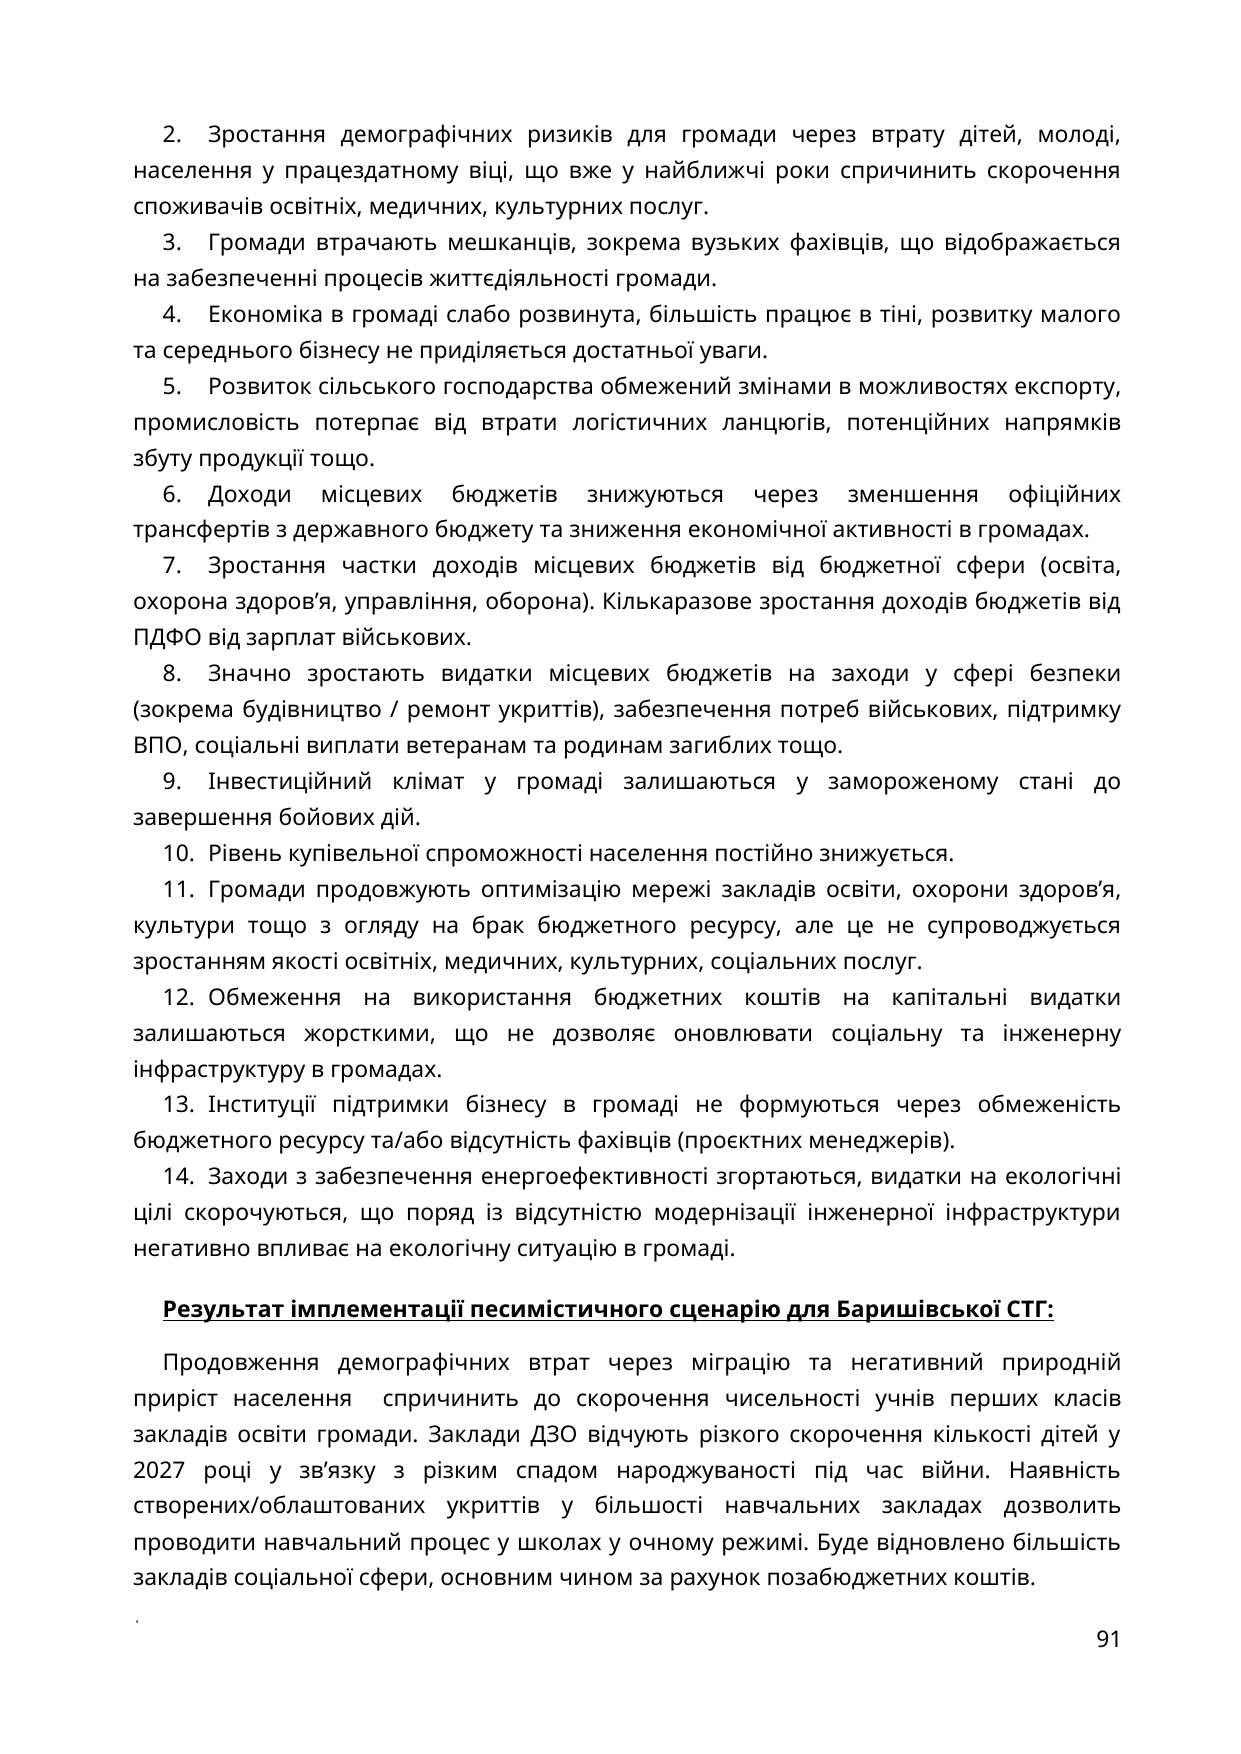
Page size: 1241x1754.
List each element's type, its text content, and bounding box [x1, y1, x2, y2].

list Рівень купівельної спроможності населення постійно знижується. [133, 837, 1122, 868]
text Продовження демографічних втрат через міграцію та негативний природній приріст населення спричинить до скорочення чисельності учнів перших класів закладів освіти громади. Заклади ДЗО відчують різкого скорочення кількості дітей у 2027 році у зв’язку з різким спадом народжуваності під час війни. Наявність створених/облаштованих укриттів у більшості навчальних закладах дозволить проводити навчальний процес у школах у очному режимі. Буде відновлено більшість закладів соціальної сфери, основним чином за рахунок позабюджетних коштів. [133, 1346, 1122, 1593]
list Зростання демографічних ризиків для громади через втрату дітей, молоді, населення у працездатному віці, що вже у найближчі роки спричинить скорочення споживачів освітніх, медичних, культурних послуг. [133, 118, 1122, 221]
list Інституції підтримки бізнесу в громаді не формуються через обмеженість бюджетного ресурсу та/або відсутність фахівців (проєктних менеджерів). [133, 1088, 1122, 1156]
list Значно зростають видатки місцевих бюджетів на заходи у сфері безпеки (зокрема будівництво / ремонт укриттів), забезпечення потреб військових, підтримку ВПО, соціальні виплати ветеранам та родинам загиблих тощо. [133, 657, 1122, 760]
list Заходи з забезпечення енергоефективності згортаються, видатки на екологічні цілі скорочуються, що поряд із відсутністю модернізації інженерної інфраструктури негативно впливає на екологічну ситуацію в громаді. [133, 1160, 1122, 1263]
list Громади втрачають мешканців, зокрема вузьких фахівців, що відображається на забезпеченні процесів життєдіяльності громади. [133, 226, 1122, 293]
list Доходи місцевих бюджетів знижуються через зменшення офіційних трансфертів з державного бюджету та зниження економічної активності в громадах. [133, 477, 1122, 545]
list Зростання частки доходів місцевих бюджетів від бюджетної сфери (освіта, охорона здоров’я, управління, оборона). Кількаразове зростання доходів бюджетів від ПДФО від зарплат військових. [133, 549, 1122, 652]
list Громади продовжують оптимізацію мережі закладів освіти, охорони здоров’я, культури тощо з огляду на брак бюджетного ресурсу, але це не супроводжується зростанням якості освітніх, медичних, культурних, соціальних послуг. [133, 873, 1122, 976]
text Результат імплементації песимістичного сценарію для Баришівської СТГ: [133, 1293, 1122, 1324]
list Розвиток сільського господарства обмежений змінами в можливостях експорту, промисловість потерпає від втрати логістичних ланцюгів, потенційних напрямків збуту продукції тощо. [133, 370, 1122, 473]
list Обмеження на використання бюджетних коштів на капітальні видатки залишаються жорсткими, що не дозволяє оновлювати соціальну та інженерну інфраструктуру в громадах. [133, 981, 1122, 1084]
list Економіка в громаді слабо розвинута, більшість працює в тіні, розвитку малого та середнього бізнесу не приділяється достатньої уваги. [133, 298, 1122, 365]
list Інвестиційний клімат у громаді залишаються у замороженому стані до завершення бойових дій. [133, 765, 1122, 832]
